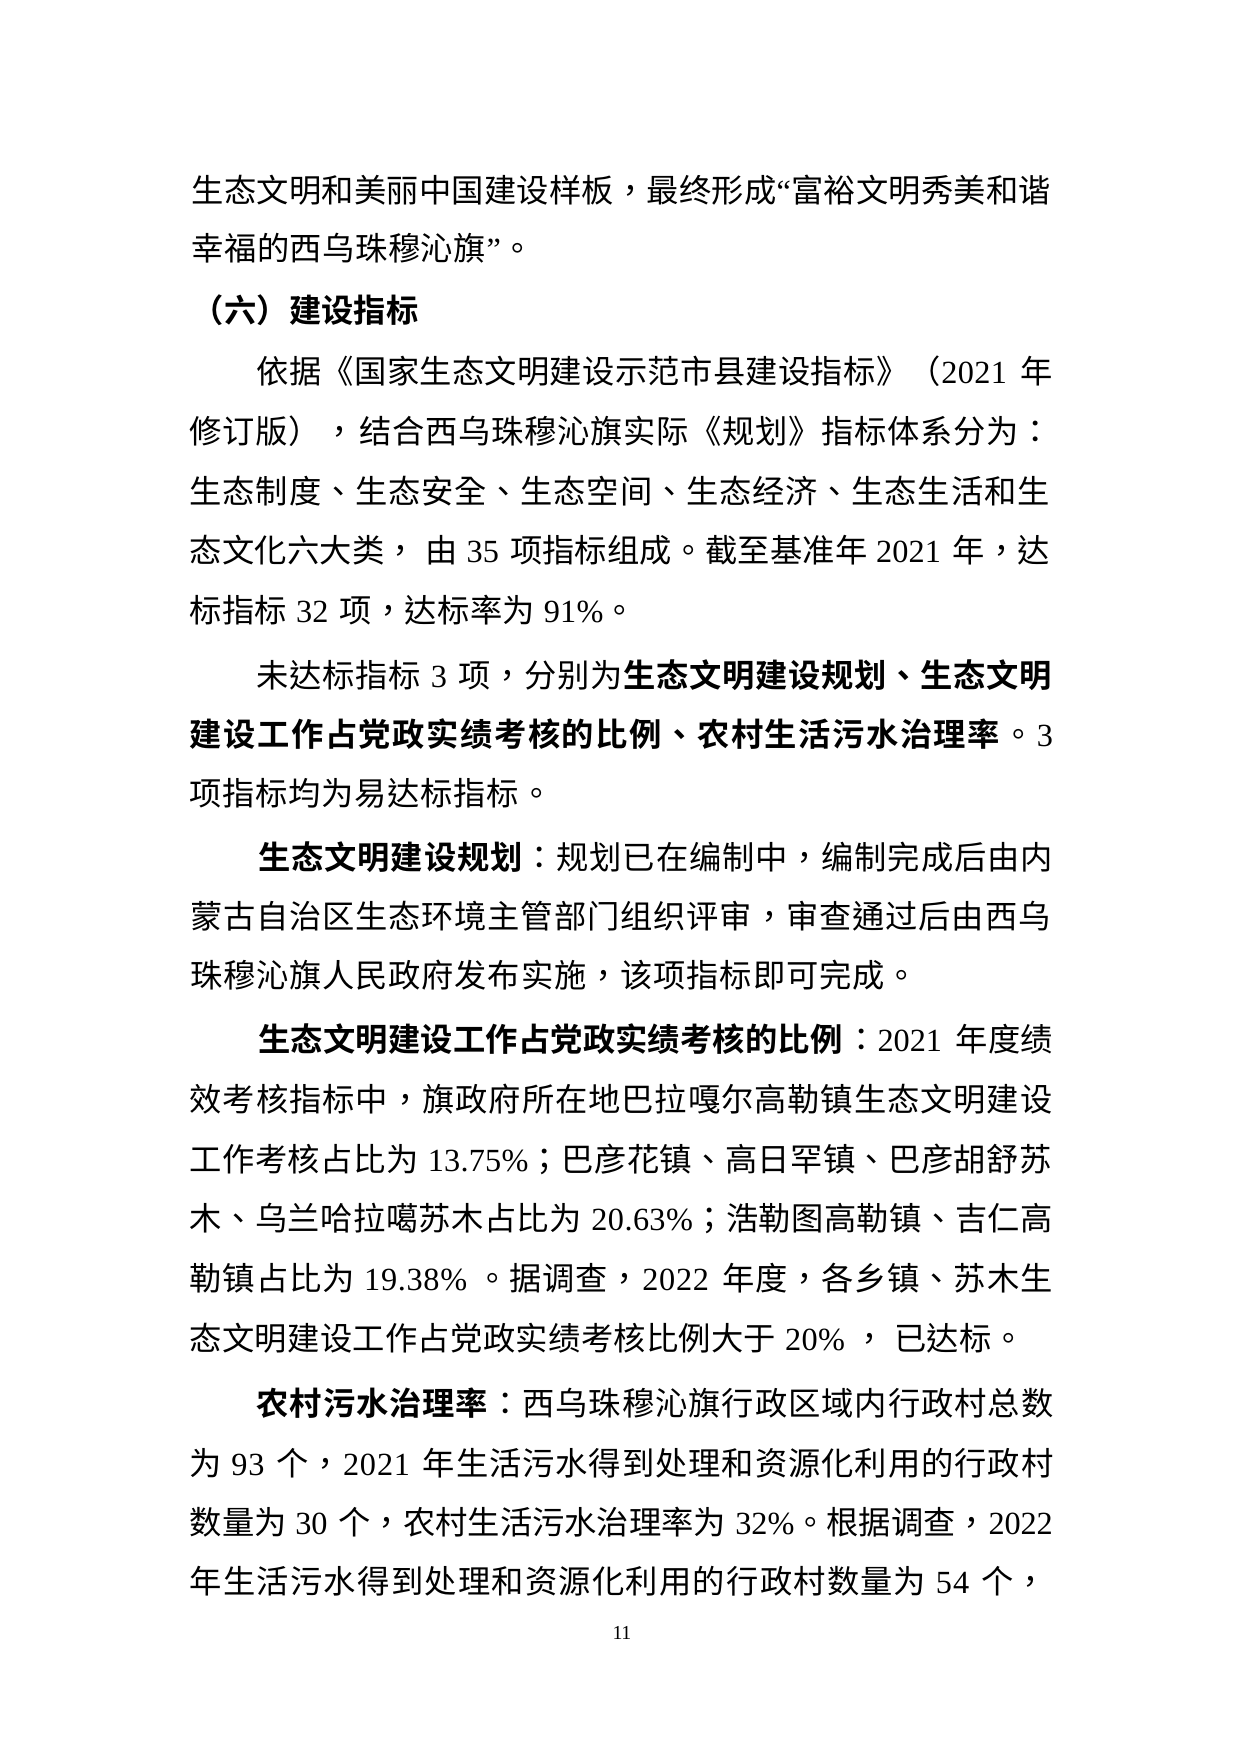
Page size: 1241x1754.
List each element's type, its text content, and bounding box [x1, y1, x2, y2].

text 农村污水治理率：西乌珠穆沁旗行政区域内行政村总数 为 93 个，2021 年生活污水得到处理和资源化利用的行政村 数量为 30 个，农村生活污水治理率为 32%。根据调查，2022 年生活污水得到处理和资源化利用的行政村数量为 54 个， [189, 1381, 1053, 1603]
text （六）建设指标 [191, 289, 1054, 330]
text 生态文明建设工作占党政实绩考核的比例：2021 年度绩 效考核指标中，旗政府所在地巴拉嘎尔高勒镇生态文明建设 工作考核占比为 13.75%；巴彦花镇、高日罕镇、巴彦胡舒苏 木、乌兰哈拉噶苏木占比为 20.63%；浩勒图高勒镇、吉仁高 勒镇占比为 19.38% 。据调查，2022 年度，各乡镇、苏木生 态文明建设工作占党政实绩考核比例大于 20% ， 已达标。 [189, 1017, 1053, 1359]
text 未达标指标 3 项，分别为生态文明建设规划、生态文明 建设工作占党政实绩考核的比例、农村生活污水治理率。3 项指标均为易达标指标。 [189, 653, 1053, 815]
text 生态文明建设规划：规划已在编制中，编制完成后由内 蒙古自治区生态环境主管部门组织评审，审查通过后由西乌 珠穆沁旗人民政府发布实施，该项指标即可完成。 [190, 835, 1053, 997]
text 依据《国家生态文明建设示范市县建设指标》（2021 年 修订版），结合西乌珠穆沁旗实际《规划》指标体系分为： 生态制度、生态安全、生态空间、生态经济、生态生活和生 态文化六大类， 由 35 项指标组成。截至基准年 2021 年，达 标指标 32 项，达标率为 91%。 [189, 349, 1053, 632]
text 生态文明和美丽中国建设样板，最终形成“富裕文明秀美和谐 幸福的西乌珠穆沁旗”。 [191, 168, 1053, 270]
